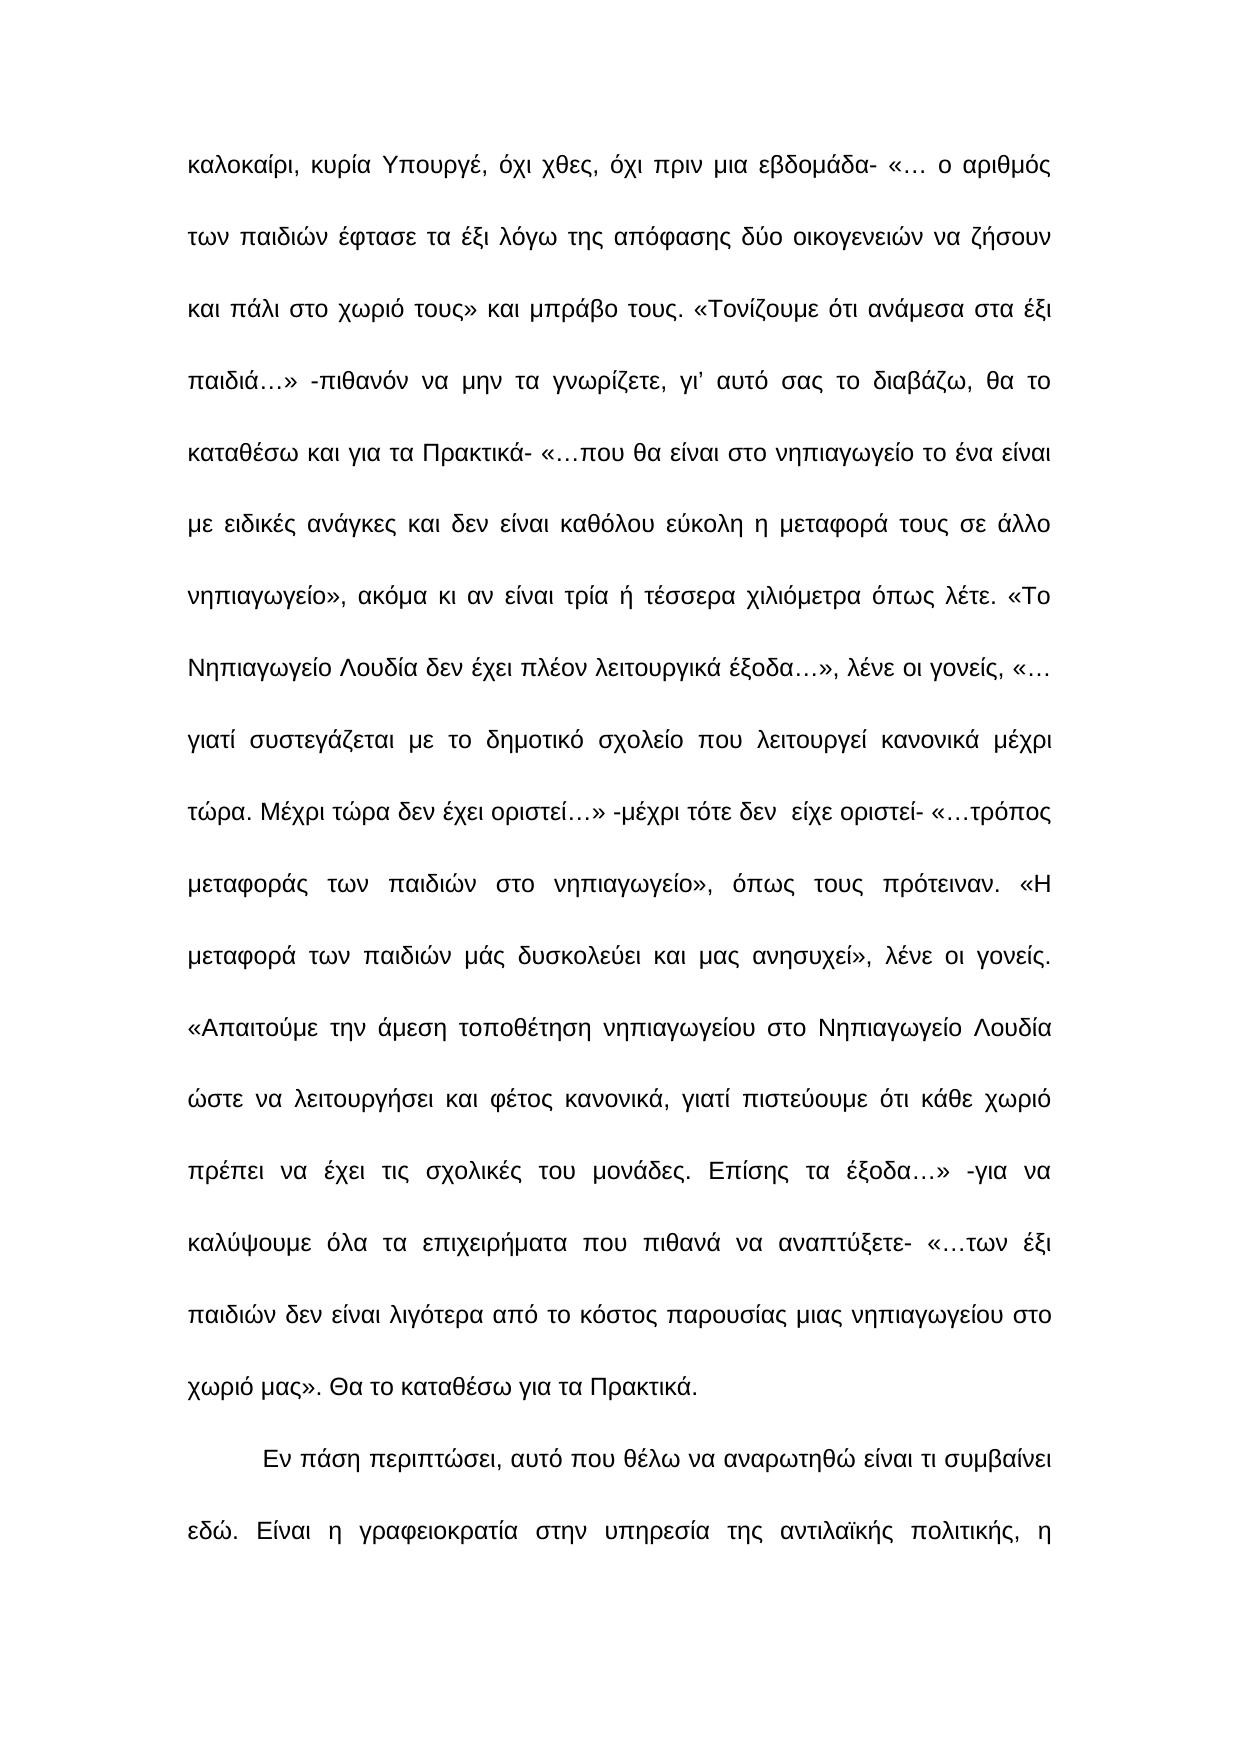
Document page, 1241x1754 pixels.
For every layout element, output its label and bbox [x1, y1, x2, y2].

text [187, 150, 1053, 1401]
text [187, 1444, 1053, 1544]
